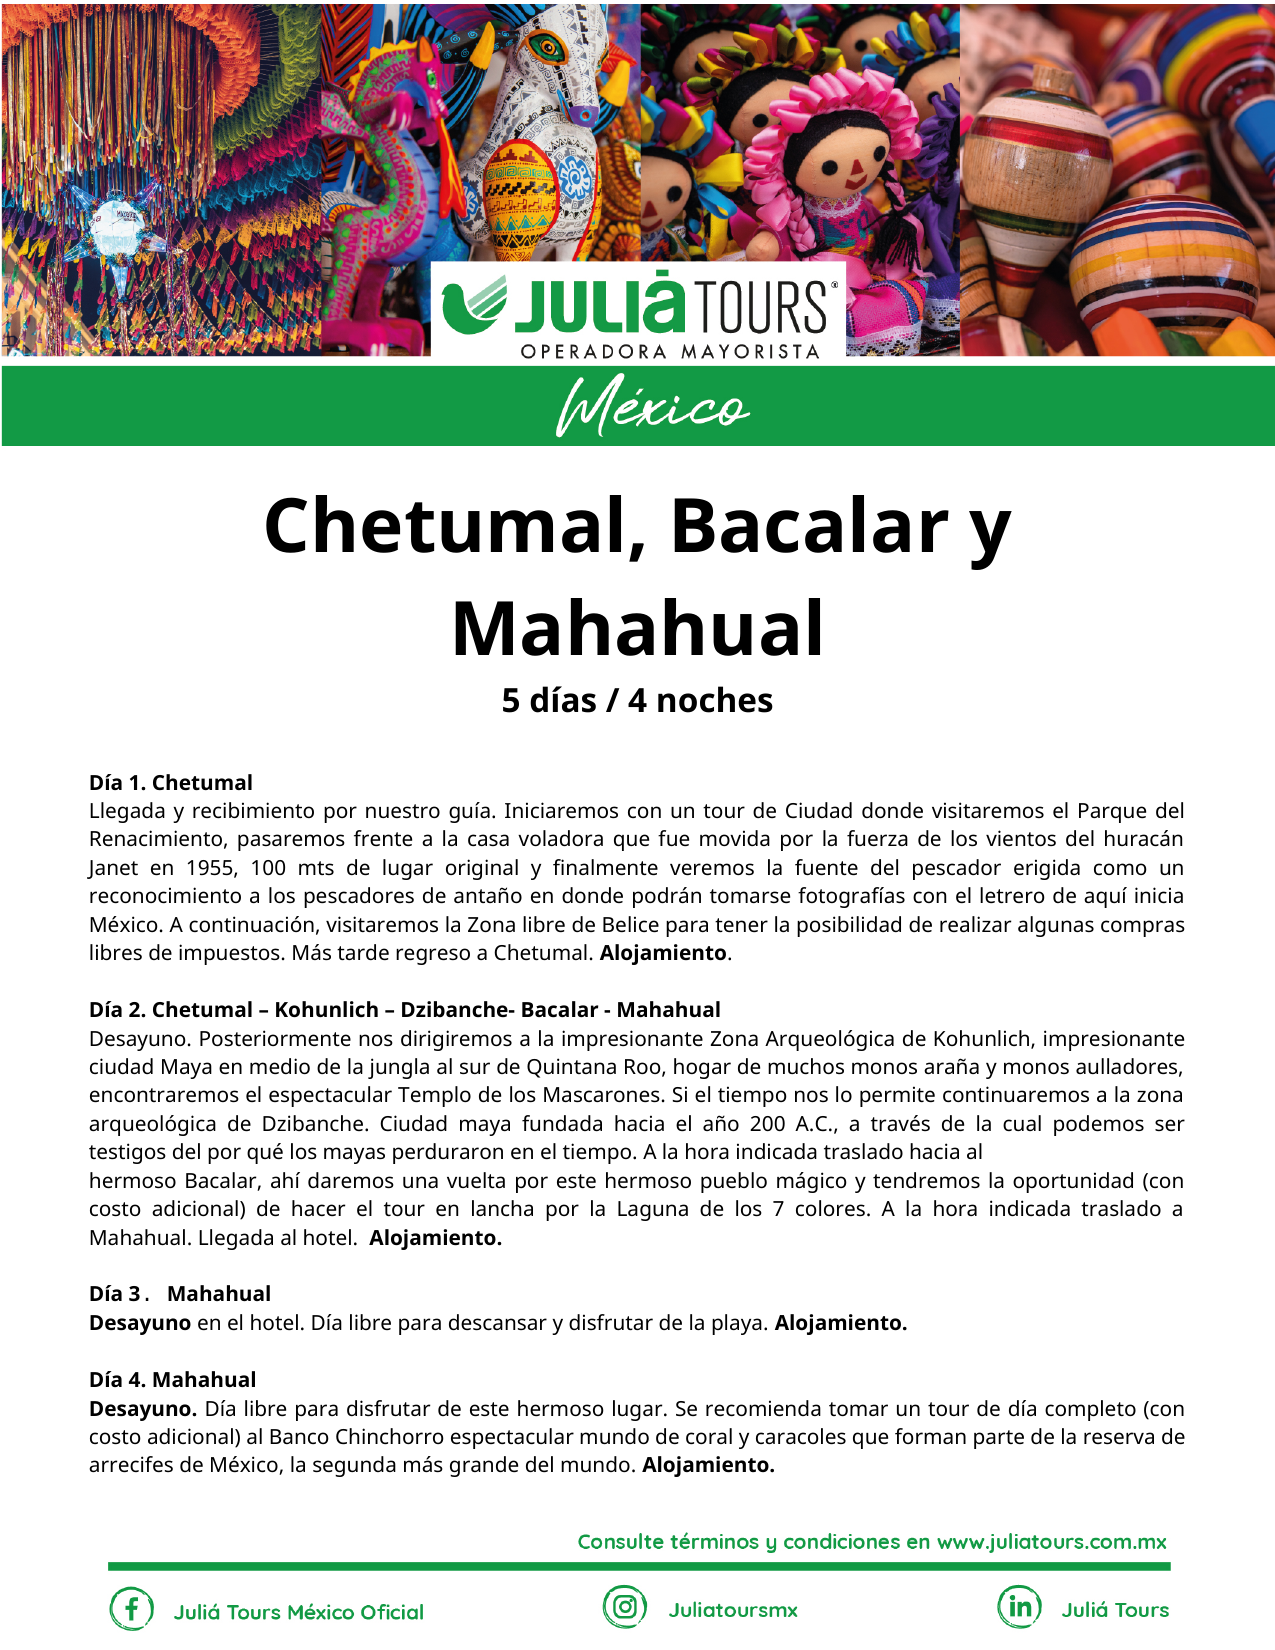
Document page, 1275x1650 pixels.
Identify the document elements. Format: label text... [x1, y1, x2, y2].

text Chetumal, Bacalar y Mahahual [89, 472, 1186, 677]
text Llegada y recibimiento por nuestro guía. Iniciaremos con un tour de Ciudad donde visitaremos el Parque del Renacimiento, pasaremos frente a la casa voladora que fue movida por la fuerza de los vientos del huracán Janet en 1955, 100 mts de lugar original y finalmente veremos la fuente del pescador erigida como un reconocimiento a los pescadores de antaño en donde podrán tomarse fotografías con el letrero de aquí inicia México. A continuación, visitaremos la Zona libre de Belice para tener la posibilidad de realizar algunas compras libres de impuestos. Más tarde regreso a Chetumal. Alojamiento. [89, 796, 1186, 967]
text Desayuno en el hotel. Día libre para descansar y disfrutar de la playa. Alojamiento. [89, 1308, 1186, 1337]
text Desayuno. Día libre para disfrutar de este hermoso lugar. Se recomienda tomar un tour de día completo (con costo adicional) al Banco Chinchorro espectacular mundo de coral y caracoles que forman parte de la reserva de arrecifes de México, la segunda más grande del mundo. Alojamiento. [89, 1394, 1186, 1479]
text hermoso Bacalar, ahí daremos una vuelta por este hermoso pueblo mágico y tendremos la oportunidad (con costo adicional) de hacer el tour en lancha por la Laguna de los 7 colores. A la hora indicada traslado a Mahahual. Llegada al hotel. Alojamiento. [89, 1166, 1186, 1251]
picture [1, 3, 1275, 1650]
text Día 3. Mahahual [89, 1279, 1186, 1308]
text Día 4. Mahahual [89, 1365, 1186, 1394]
text Día 2. Chetumal – Kohunlich – Dzibanche- Bacalar - Mahahual [89, 995, 1186, 1024]
text Día 1. Chetumal [89, 768, 1186, 796]
text Desayuno. Posteriormente nos dirigiremos a la impresionante Zona Arqueológica de Kohunlich, impresionante ciudad Maya en medio de la jungla al sur de Quintana Roo, hogar de muchos monos araña y monos aulladores, encontraremos el espectacular Templo de los Mascarones. Si el tiempo nos lo permite continuaremos a la zona arqueológica de Dzibanche. Ciudad maya fundada hacia el año 200 A.C., a través de la cual podemos ser testigos del por qué los mayas perduraron en el tiempo. A la hora indicada traslado hacia al [89, 1024, 1186, 1166]
text 5 días / 4 noches [89, 677, 1186, 722]
